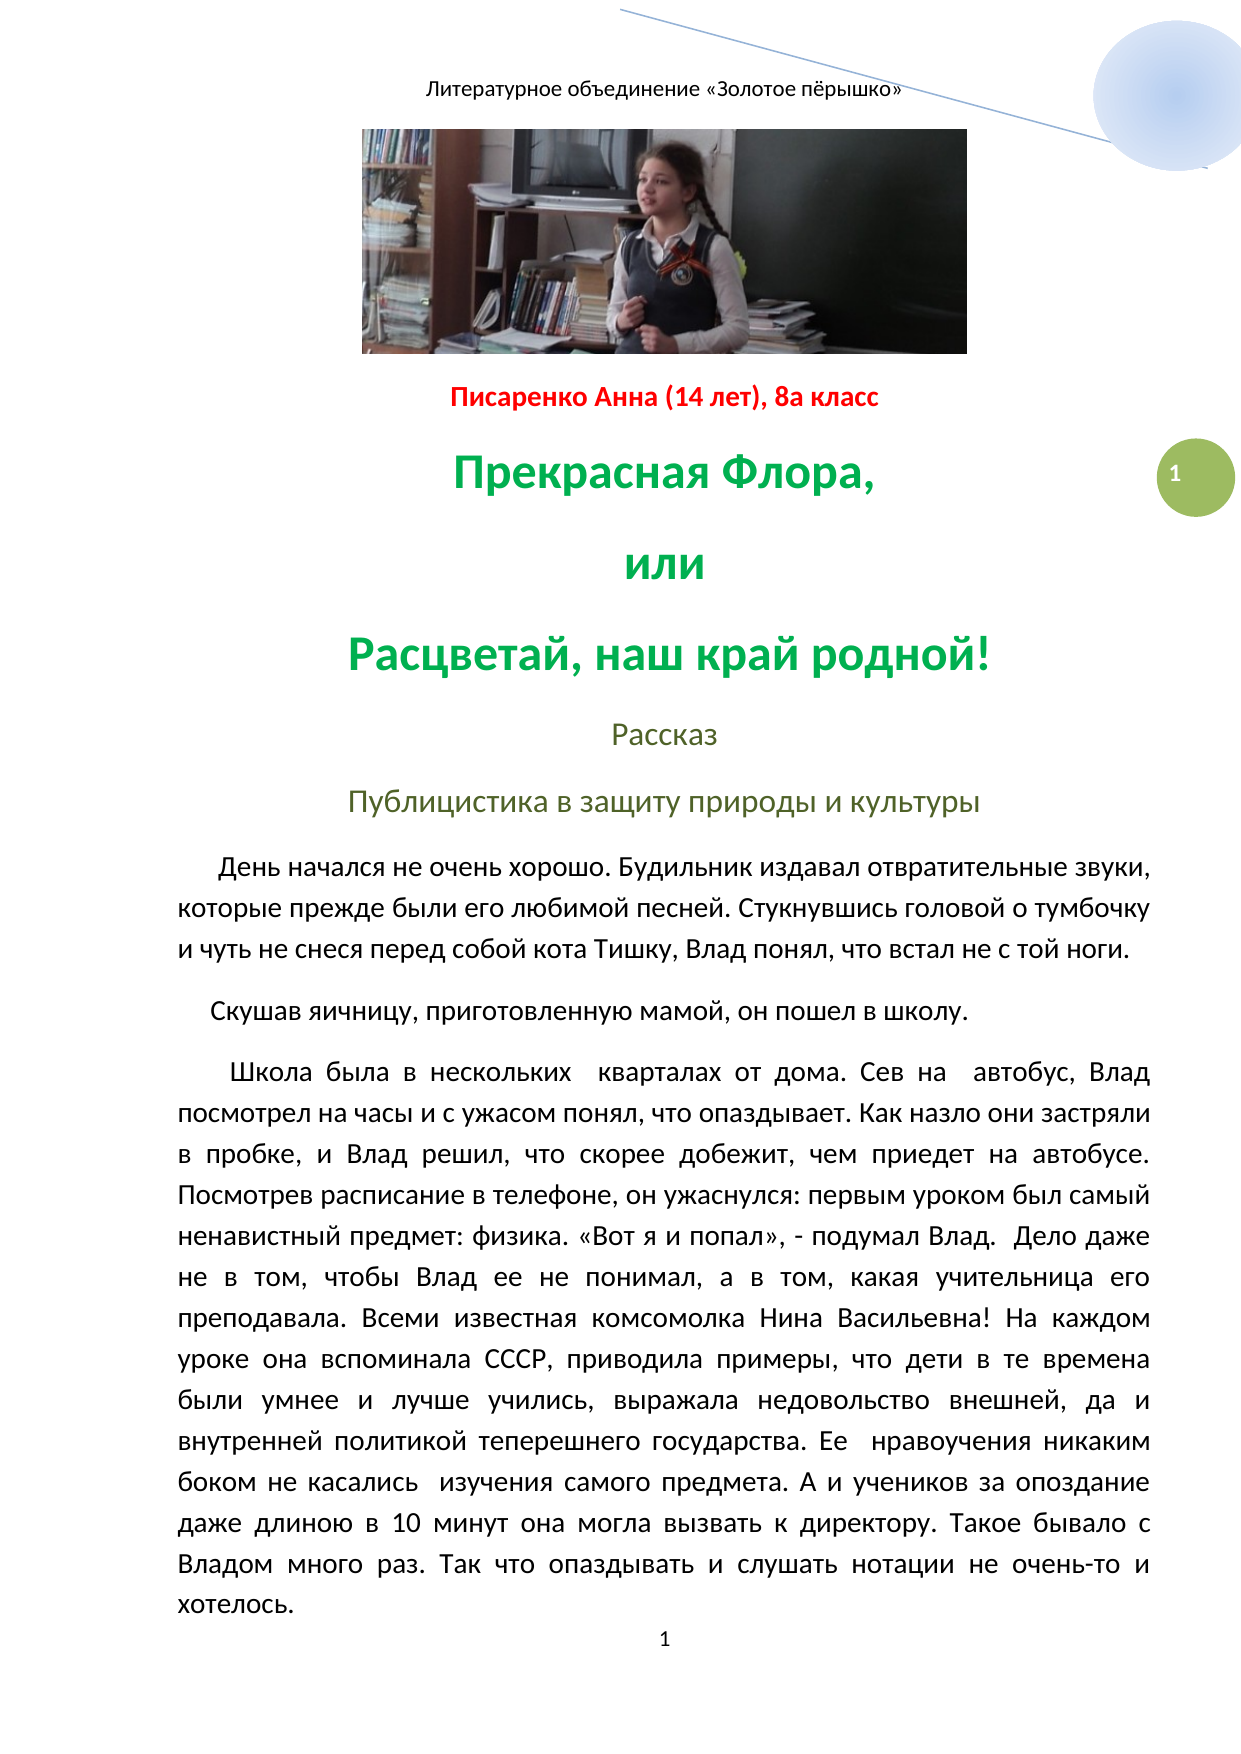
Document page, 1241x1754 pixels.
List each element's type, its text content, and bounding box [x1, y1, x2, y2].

text Писаренко Анна (14 лет), 8а класс [177, 378, 1152, 414]
text Прекрасная Флора, [177, 440, 1152, 501]
text Школа была в нескольких кварталах от дома. Сев на автобус, Влад посмотрел на часы и с ужасом понял, что опаздывает. Как назло они застряли в пробке, и Влад решил, что скорее добежит, чем приедет на автобусе. Посмотрев расписание в телефоне, он ужаснулся: первым уроком был самый ненавистный предмет: физика. «Вот я и попал», - подумал Влад. Дело даже не в том, чтобы Влад ее не понимал, а в том, какая учительница его преподавала. Всеми известная комсомолка Нина Васильевна! На каждом уроке она вспоминала СССР, приводила примеры, что дети в те времена были умнее и лучше учились, выражала недовольство внешней, да и внутренней политикой теперешнего государства. Ее нравоучения никаким боком не касались изучения самого предмета. А и учеников за опоздание даже длиною в 10 минут она могла вызвать к директору. Такое бывало с Владом много раз. Так что опаздывать и слушать нотации не очень-то и хотелось. [177, 1053, 1152, 1621]
text Скушав яичницу, приготовленную мамой, он пошел в школу. [177, 992, 1152, 1027]
text День начался не очень хорошо. Будильник издавал отвратительные звуки, которые прежде были его любимой песней. Стукнувшись головой о тумбочку и чуть не снеся перед собой кота Тишку, Влад понял, что встал не с той ноги. [177, 848, 1152, 966]
text Публицистика в защиту природы и культуры [177, 780, 1152, 821]
picture [362, 129, 967, 354]
text Рассказ [177, 713, 1152, 753]
text или [177, 531, 1152, 592]
text Расцветай, наш край родной! [177, 622, 1152, 683]
